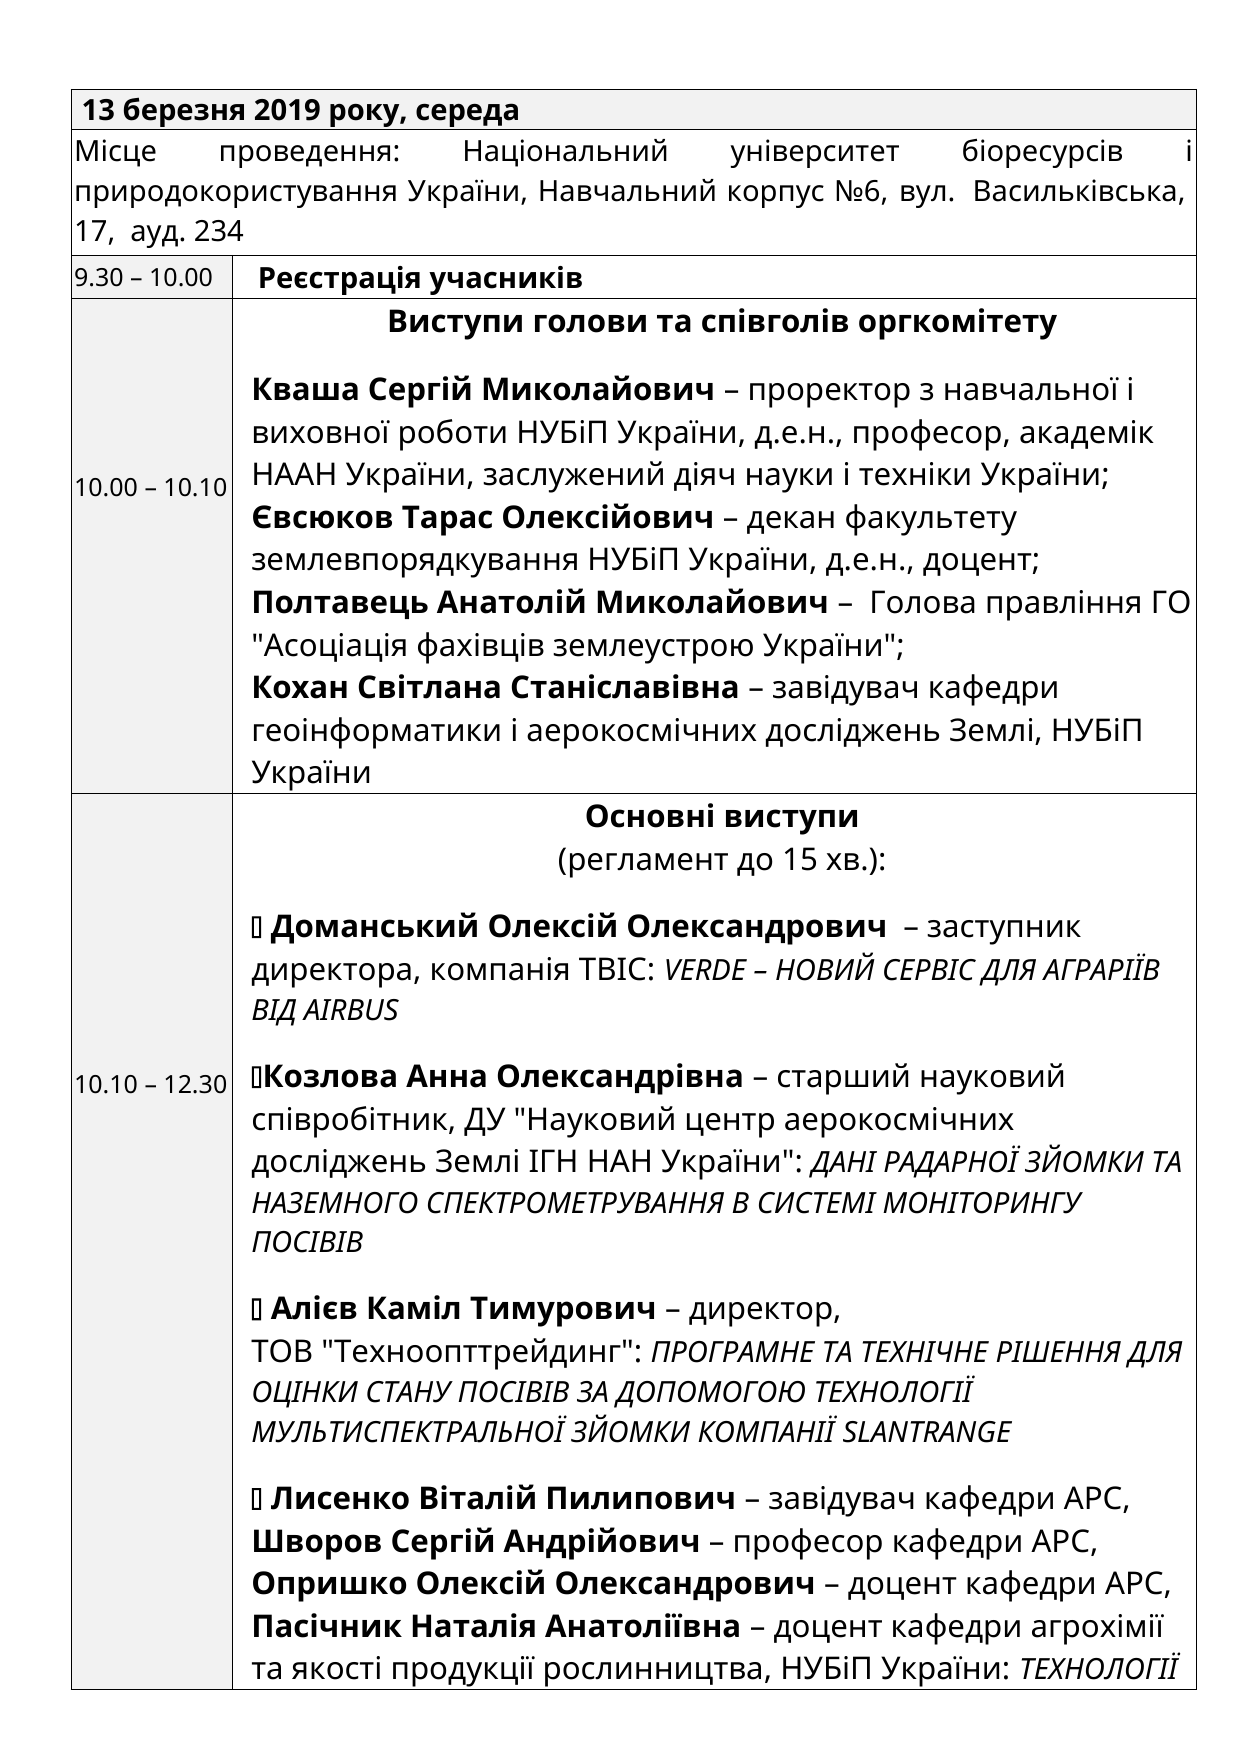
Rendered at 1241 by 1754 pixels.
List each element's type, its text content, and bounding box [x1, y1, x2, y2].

table_cell 10.00 – 10.10 [72, 299, 232, 793]
table_header 13 березня 2019 року, середа [72, 90, 1196, 129]
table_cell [233, 794, 1196, 1689]
table_cell Виступи голови та співголів оргкомітету Кваша Сергій Миколайович – проректор з навчальної і виховної роботи НУБіП України, д.е.н., професор, академік НААН України, заслужений діяч науки і техніки України; Євсюков Тарас Олексійович – декан факультету землевпорядкування НУБіП України, д.е.н., доцент; Полтавець Анатолій Миколайович – Голова правління ГО "Асоціація фахівців землеустрою України"; Кохан Світлана Станіславівна – завідувач кафедри геоінформатики і аерокосмічних досліджень Землі, НУБіП України [233, 299, 1196, 793]
table_cell Реєстрація учасників [233, 256, 1196, 298]
table_cell 10.10 – 12.30 [72, 794, 232, 1689]
table_cell 9.30 – 10.00 [72, 256, 232, 298]
table_cell Місце проведення: Національний університет біоресурсів і природокористування України, Навчальний корпус №6, вул. Васильківська, 17, ауд. 234 [72, 130, 1196, 255]
